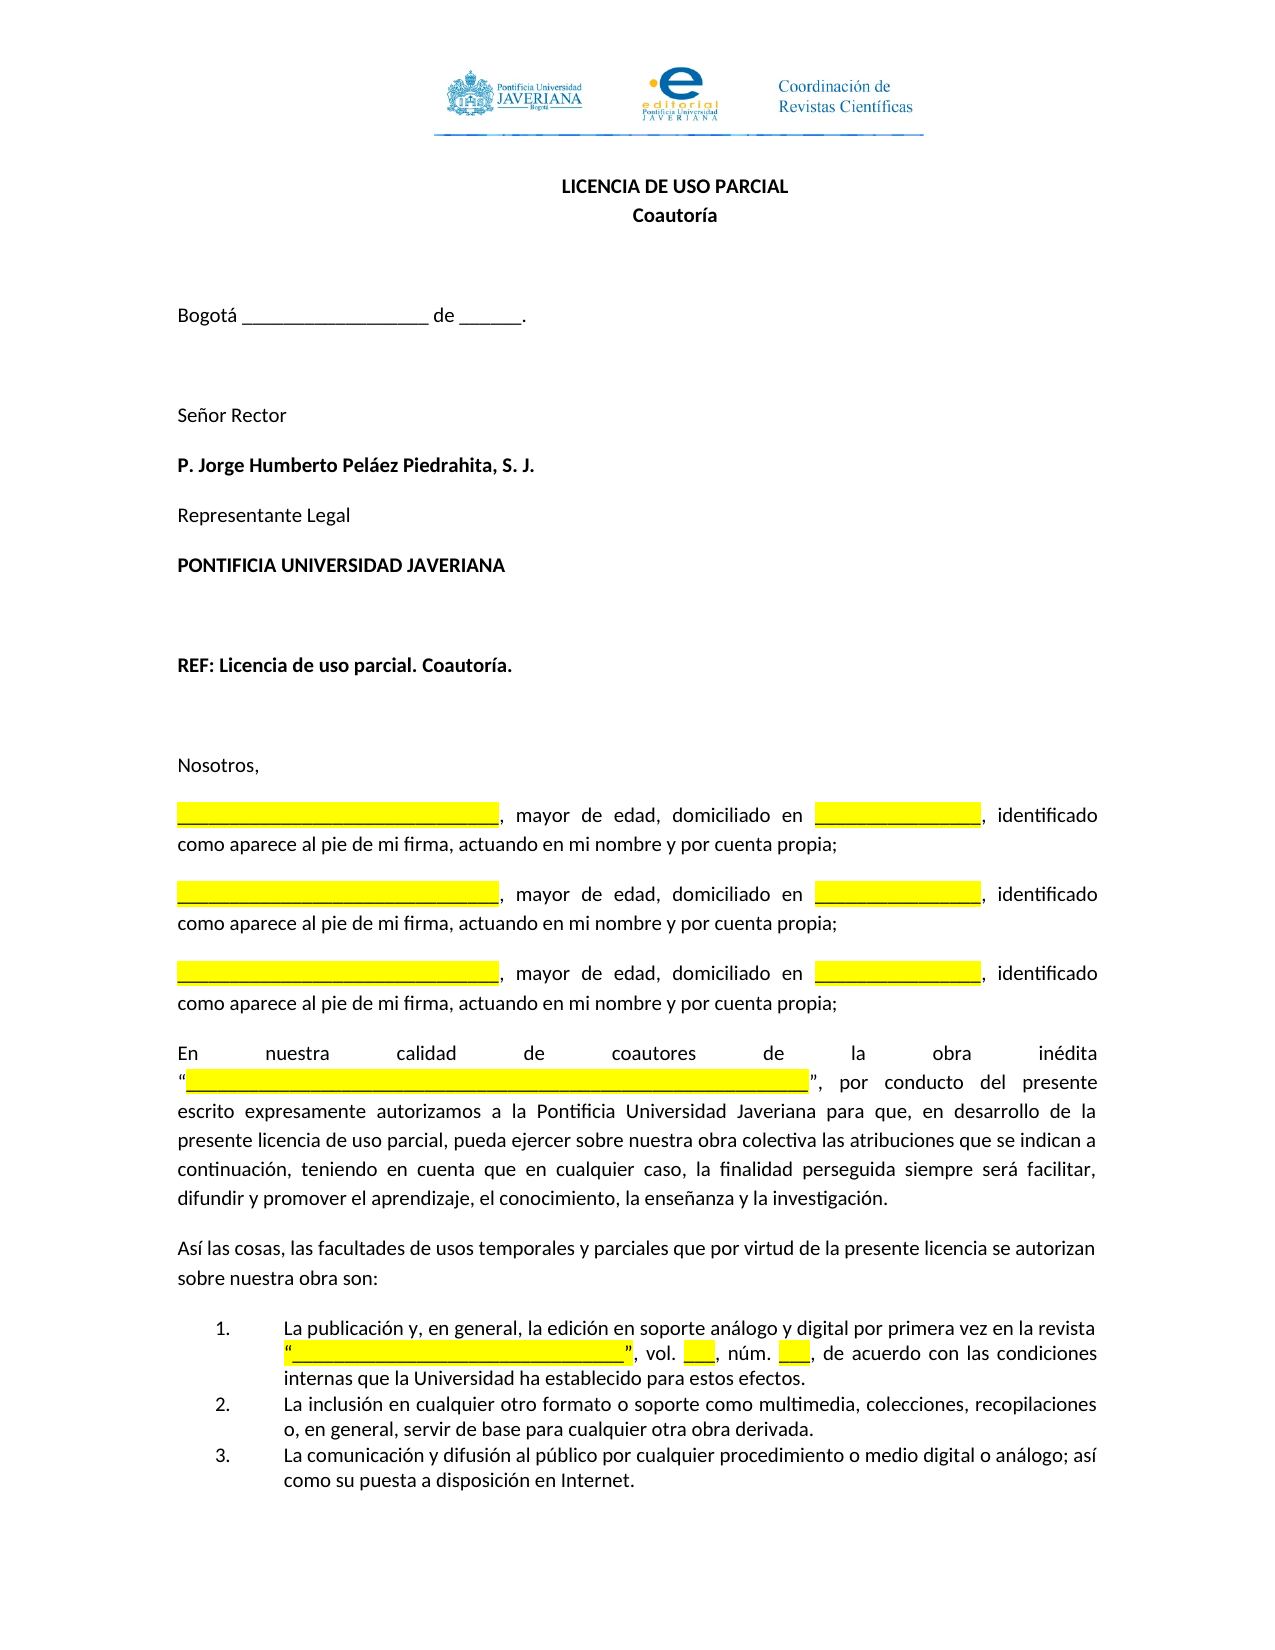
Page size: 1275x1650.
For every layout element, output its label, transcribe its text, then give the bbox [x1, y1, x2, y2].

text P. Jorge Humberto Peláez Piedrahita, S. J. [177, 452, 1098, 478]
list La publicación y, en general, la edición en soporte análogo y digital por primera vez en la revista “________________________________”, vol. ___, núm. ___, de acuerdo con las condiciones internas que la Universidad ha establecido para estos efectos. [215, 1315, 1098, 1391]
text Señor Rector [177, 402, 1098, 428]
text Representante Legal [177, 502, 1098, 528]
text Nosotros, [177, 752, 1098, 778]
text _______________________________, mayor de edad, domiciliado en ________________, identificado como aparece al pie de mi firma, actuando en mi nombre y por cuenta propia; [177, 802, 1098, 857]
text REF: Licencia de uso parcial. Coautoría. [177, 652, 1098, 678]
list Coautoría [252, 202, 1098, 228]
list La inclusión en cualquier otro formato o soporte como multimedia, colecciones, recopilaciones o, en general, servir de base para cualquier otra obra derivada. [215, 1391, 1098, 1442]
list LICENCIA DE USO PARCIAL [252, 173, 1098, 198]
text _______________________________, mayor de edad, domiciliado en ________________, identificado como aparece al pie de mi firma, actuando en mi nombre y por cuenta propia; [177, 961, 1098, 1015]
text PONTIFICIA UNIVERSIDAD JAVERIANA [177, 552, 1098, 578]
picture [434, 56, 924, 136]
text Bogotá __________________ de ______. [177, 302, 1098, 328]
text _______________________________, mayor de edad, domiciliado en ________________, identificado como aparece al pie de mi firma, actuando en mi nombre y por cuenta propia; [177, 881, 1098, 936]
list La comunicación y difusión al público por cualquier procedimiento o medio digital o análogo; así como su puesta a disposición en Internet. [215, 1442, 1098, 1493]
text En nuestra calidad de coautores de la obra inédita “____________________________________________________________”, por conducto del presente escrito expresamente autorizamos a la Pontificia Universidad Javeriana para que, en desarrollo de la presente licencia de uso parcial, pueda ejercer sobre nuestra obra colectiva las atribuciones que se indican a continuación, teniendo en cuenta que en cualquier caso, la finalidad perseguida siempre será facilitar, difundir y promover el aprendizaje, el conocimiento, la enseñanza y la investigación. [177, 1040, 1098, 1211]
text Así las cosas, las facultades de usos temporales y parciales que por virtud de la presente licencia se autorizan sobre nuestra obra son: [177, 1236, 1098, 1290]
